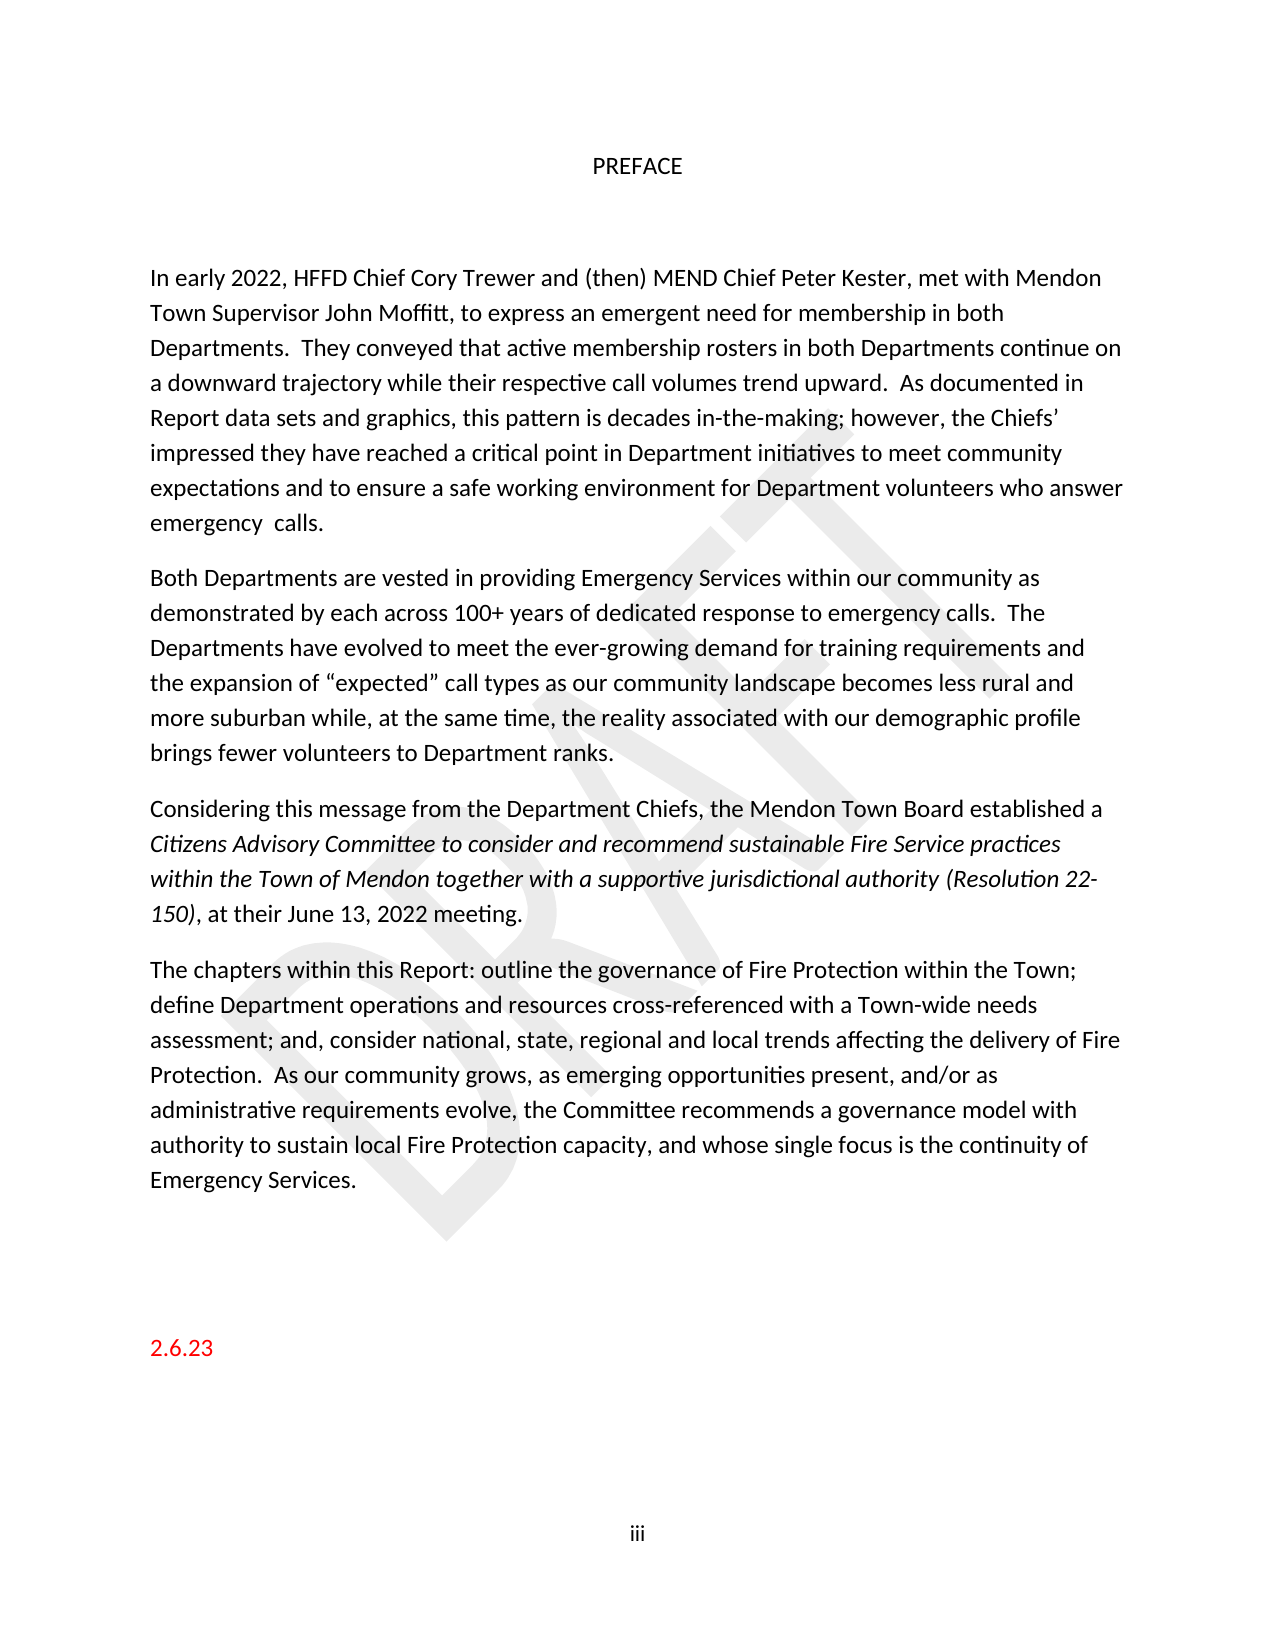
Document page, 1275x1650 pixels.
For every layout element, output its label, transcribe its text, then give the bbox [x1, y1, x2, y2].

text In early 2022, HFFD Chief Cory Trewer and (then) MEND Chief Peter Kester, met with Mendon Town Supervisor John Moffitt, to express an emergent need for membership in both Departments. They conveyed that active membership rosters in both Departments continue on a downward trajectory while their respective call volumes trend upward. As documented in Report data sets and graphics, this pattern is decades in-the-making; however, the Chiefs’ impressed they have reached a critical point in Department initiatives to meet community expectations and to ensure a safe working environment for Department volunteers who answer emergency calls. [150, 262, 1125, 537]
text The chapters within this Report: outline the governance of Fire Protection within the Town; define Department operations and resources cross-referenced with a Town-wide needs assessment; and, consider national, state, regional and local trends affecting the delivery of Fire Protection. As our community grows, as emerging opportunities present, and/or as administrative requirements evolve, the Committee recommends a governance model with authority to sustain local Fire Protection capacity, and whose single focus is the continuity of Emergency Services. [150, 954, 1125, 1195]
text 2.6.23 [150, 1332, 1125, 1362]
text Both Departments are vested in providing Emergency Services within our community as demonstrated by each across 100+ years of dedicated response to emergency calls. The Departments have evolved to meet the ever-growing demand for training requirements and the expansion of “expected” call types as our community landscape becomes less rural and more suburban while, at the same time, the reality associated with our demographic profile brings fewer volunteers to Department ranks. [150, 562, 1125, 768]
text Considering this message from the Department Chiefs, the Mendon Town Board established a Citizens Advisory Committee to consider and recommend sustainable Fire Service practices within the Town of Mendon together with a supportive jurisdictional authority (Resolution 22-150), at their June 13, 2022 meeting. [150, 793, 1125, 929]
text PREFACE [150, 150, 1125, 181]
